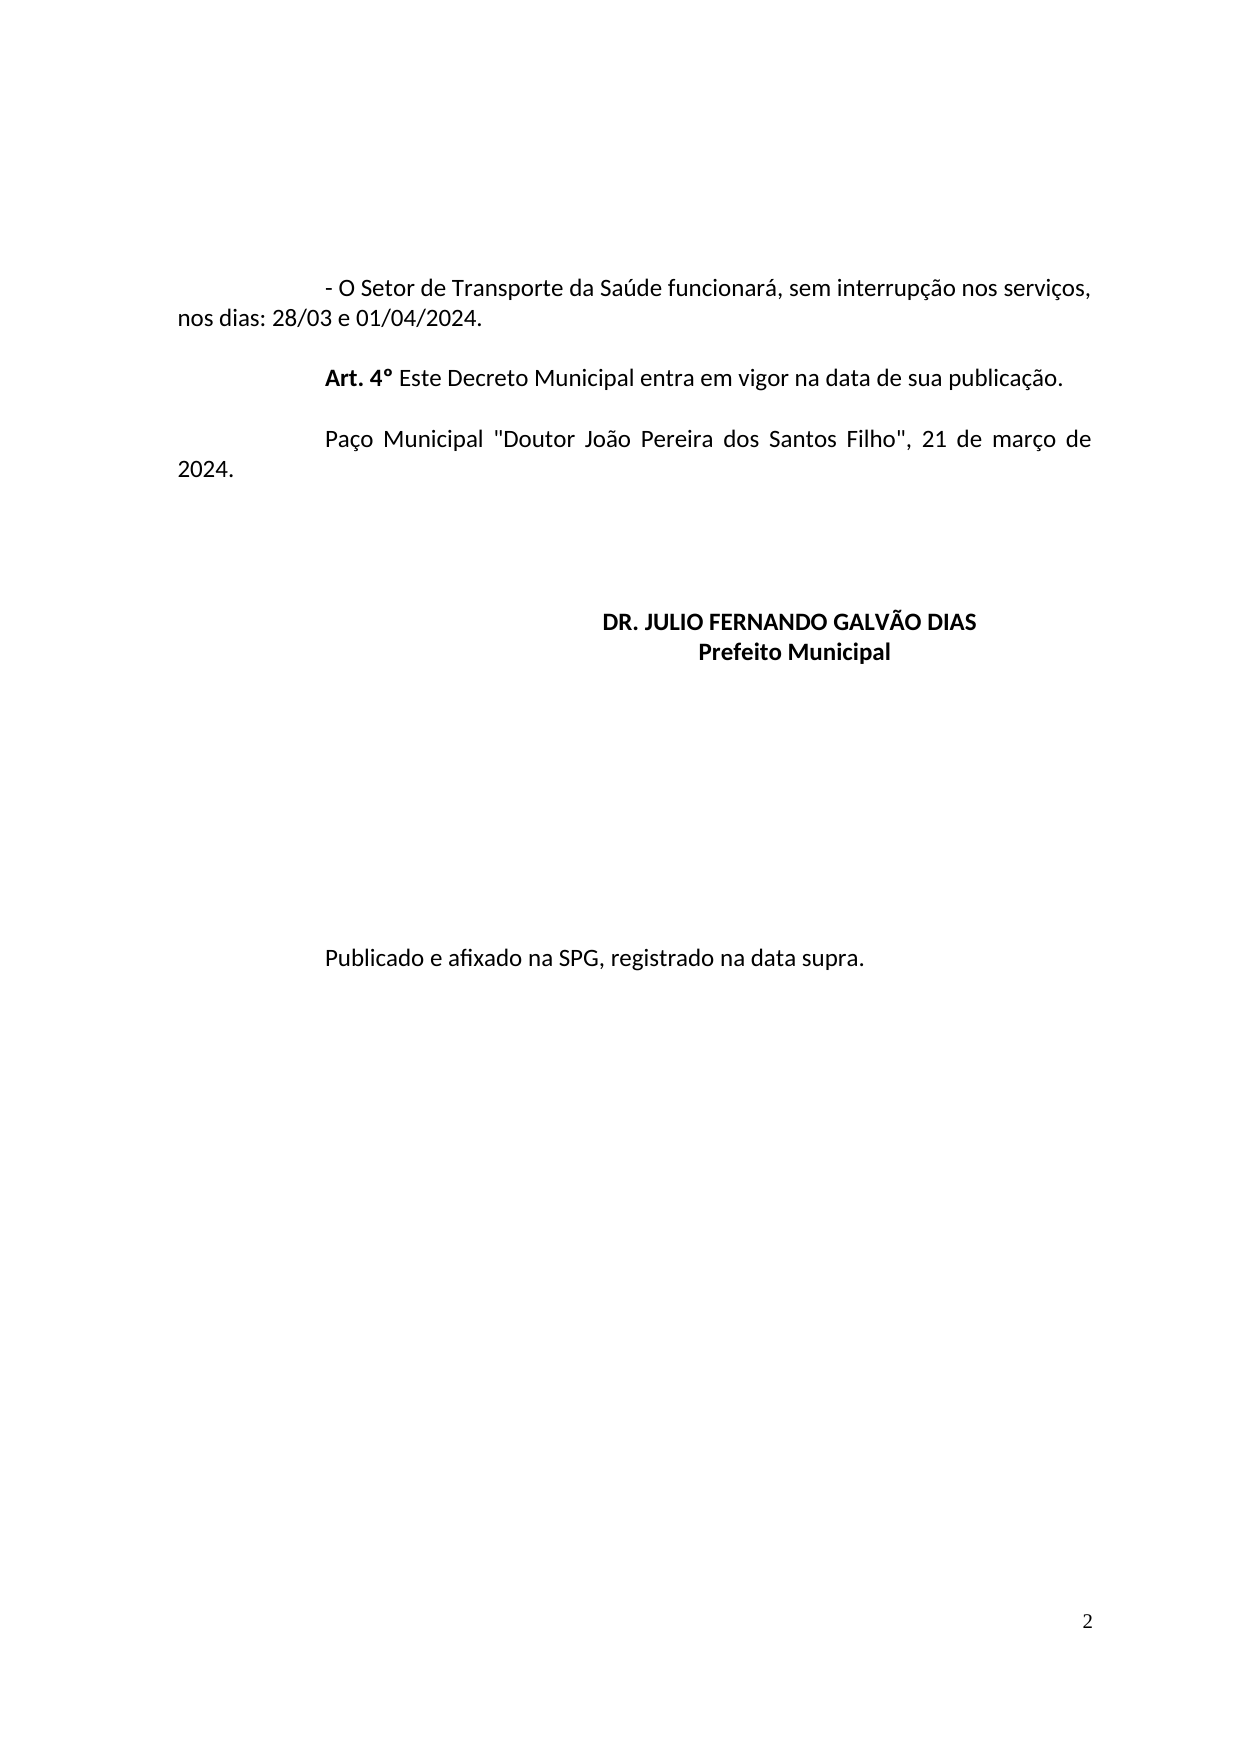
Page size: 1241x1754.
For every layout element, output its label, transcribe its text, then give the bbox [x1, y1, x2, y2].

text Paço Municipal "Doutor João Pereira dos Santos Filho", 21 de março de 2024. [177, 423, 1092, 484]
text Publicado e afixado na SPG, registrado na data supra. [177, 942, 1092, 972]
text DR. JULIO FERNANDO GALVÃO DIAS [177, 606, 1092, 637]
text - O Setor de Transporte da Saúde funcionará, sem interrupção nos serviços, nos dias: 28/03 e 01/04/2024. [177, 272, 1092, 333]
text Art. 4º Este Decreto Municipal entra em vigor na data de sua publicação. [177, 362, 1092, 392]
text Prefeito Municipal [177, 637, 1092, 667]
